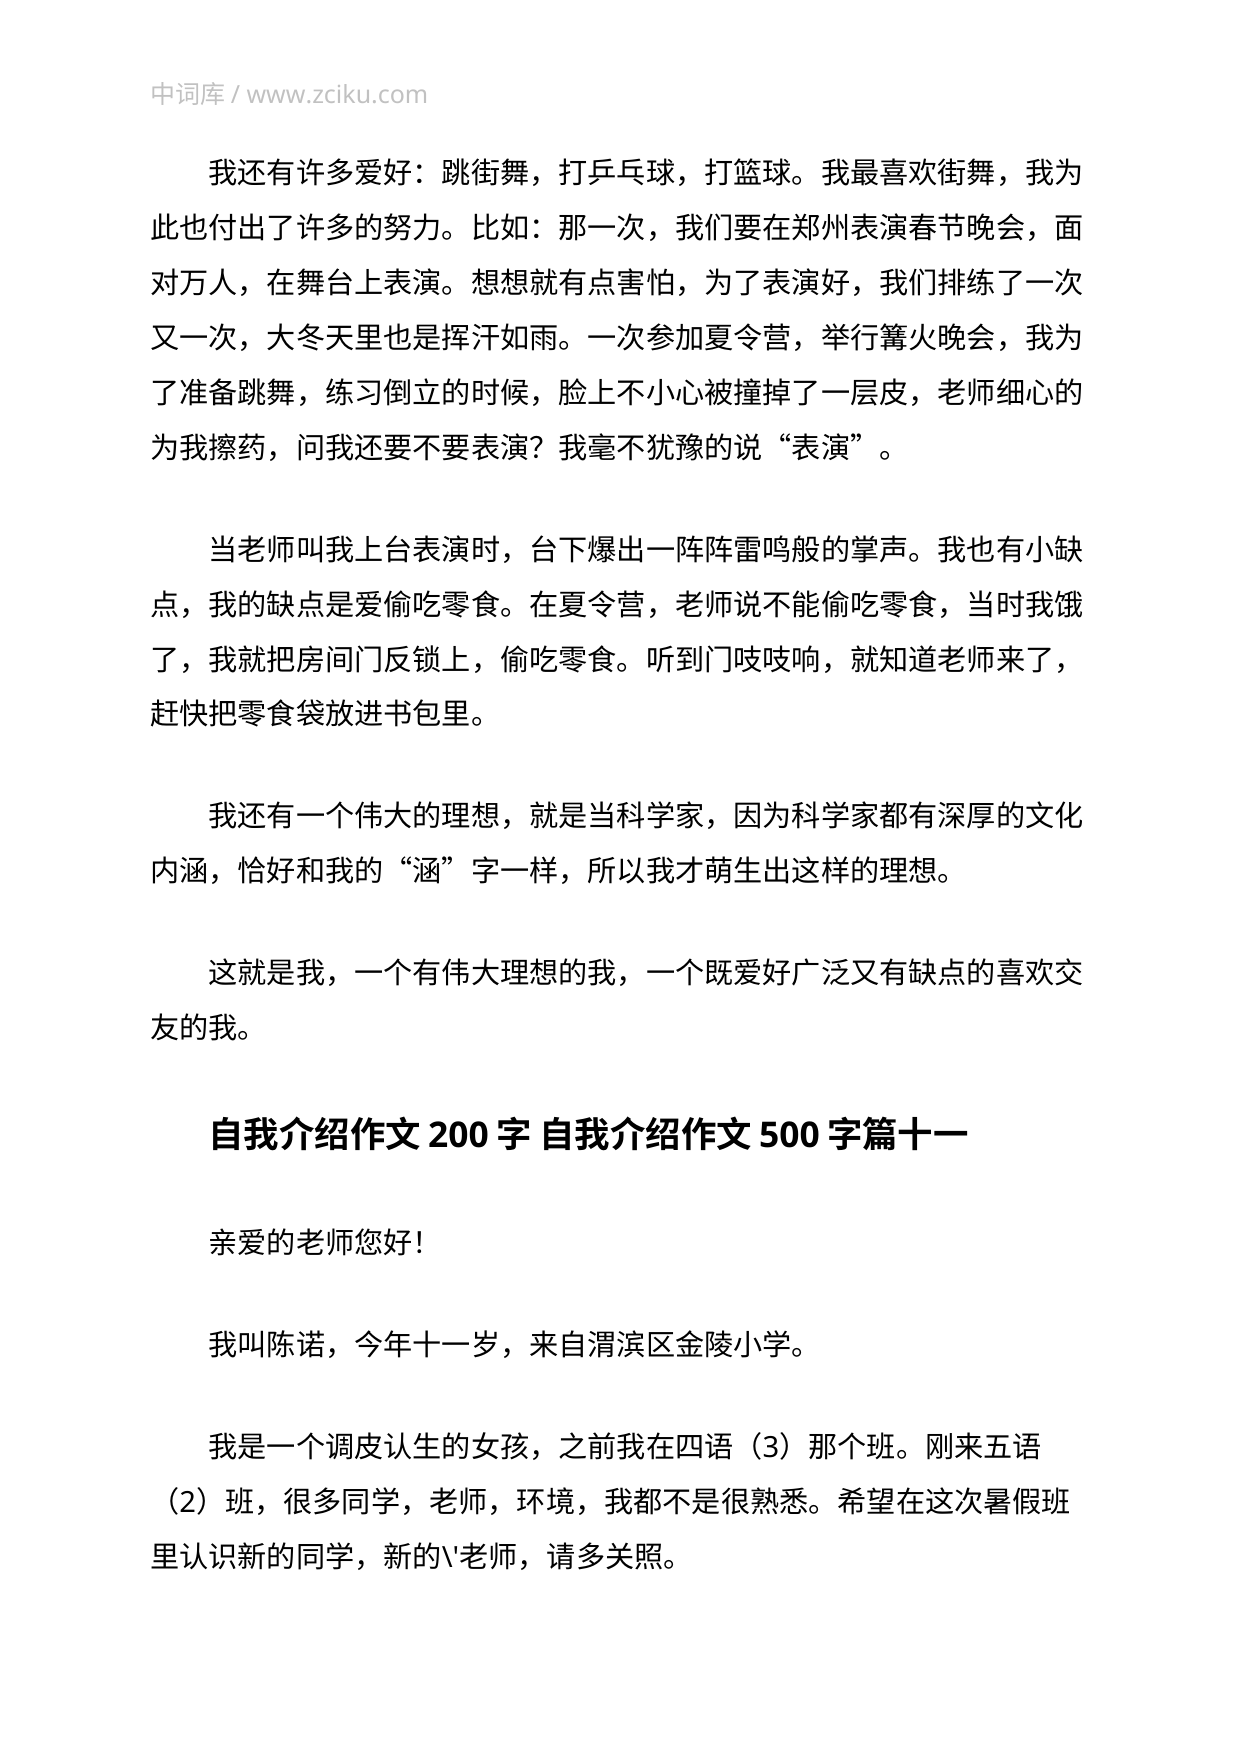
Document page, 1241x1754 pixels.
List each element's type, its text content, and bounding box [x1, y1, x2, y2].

text 我还有一个伟大的理想，就是当科学家，因为科学家都有深厚的文化内涵，恰好和我的“涵”字一样，所以我才萌生出这样的理想。 [150, 793, 1090, 890]
text 这就是我，一个有伟大理想的我，一个既爱好广泛又有缺点的喜欢交友的我。 [150, 949, 1090, 1047]
text 自我介绍作文200字 自我介绍作文500字篇十一 [150, 1106, 1090, 1157]
text 当老师叫我上台表演时，台下爆出一阵阵雷鸣般的掌声。我也有小缺点，我的缺点是爱偷吃零食。在夏令营，老师说不能偷吃零食，当时我饿了，我就把房间门反锁上，偷吃零食。听到门吱吱响，就知道老师来了，赶快把零食袋放进书包里。 [150, 526, 1090, 733]
text 我还有许多爱好：跳街舞，打乒乓球，打篮球。我最喜欢街舞，我为此也付出了许多的努力。比如：那一次，我们要在郑州表演春节晚会，面对万人，在舞台上表演。想想就有点害怕，为了表演好，我们排练了一次又一次，大冬天里也是挥汗如雨。一次参加夏令营，举行篝火晚会，我为了准备跳舞，练习倒立的时候，脸上不小心被撞掉了一层皮，老师细心的为我擦药，问我还要不要表演？我毫不犹豫的说“表演”。 [150, 150, 1090, 467]
text 我叫陈诺，今年十一岁，来自渭滨区金陵小学。 [150, 1321, 1090, 1364]
text 我是一个调皮认生的女孩，之前我在四语（3）那个班。刚来五语（2）班，很多同学，老师，环境，我都不是很熟悉。希望在这次暑假班里认识新的同学，新的\'老师，请多关照。 [150, 1423, 1090, 1576]
text 亲爱的老师您好！ [150, 1219, 1090, 1262]
